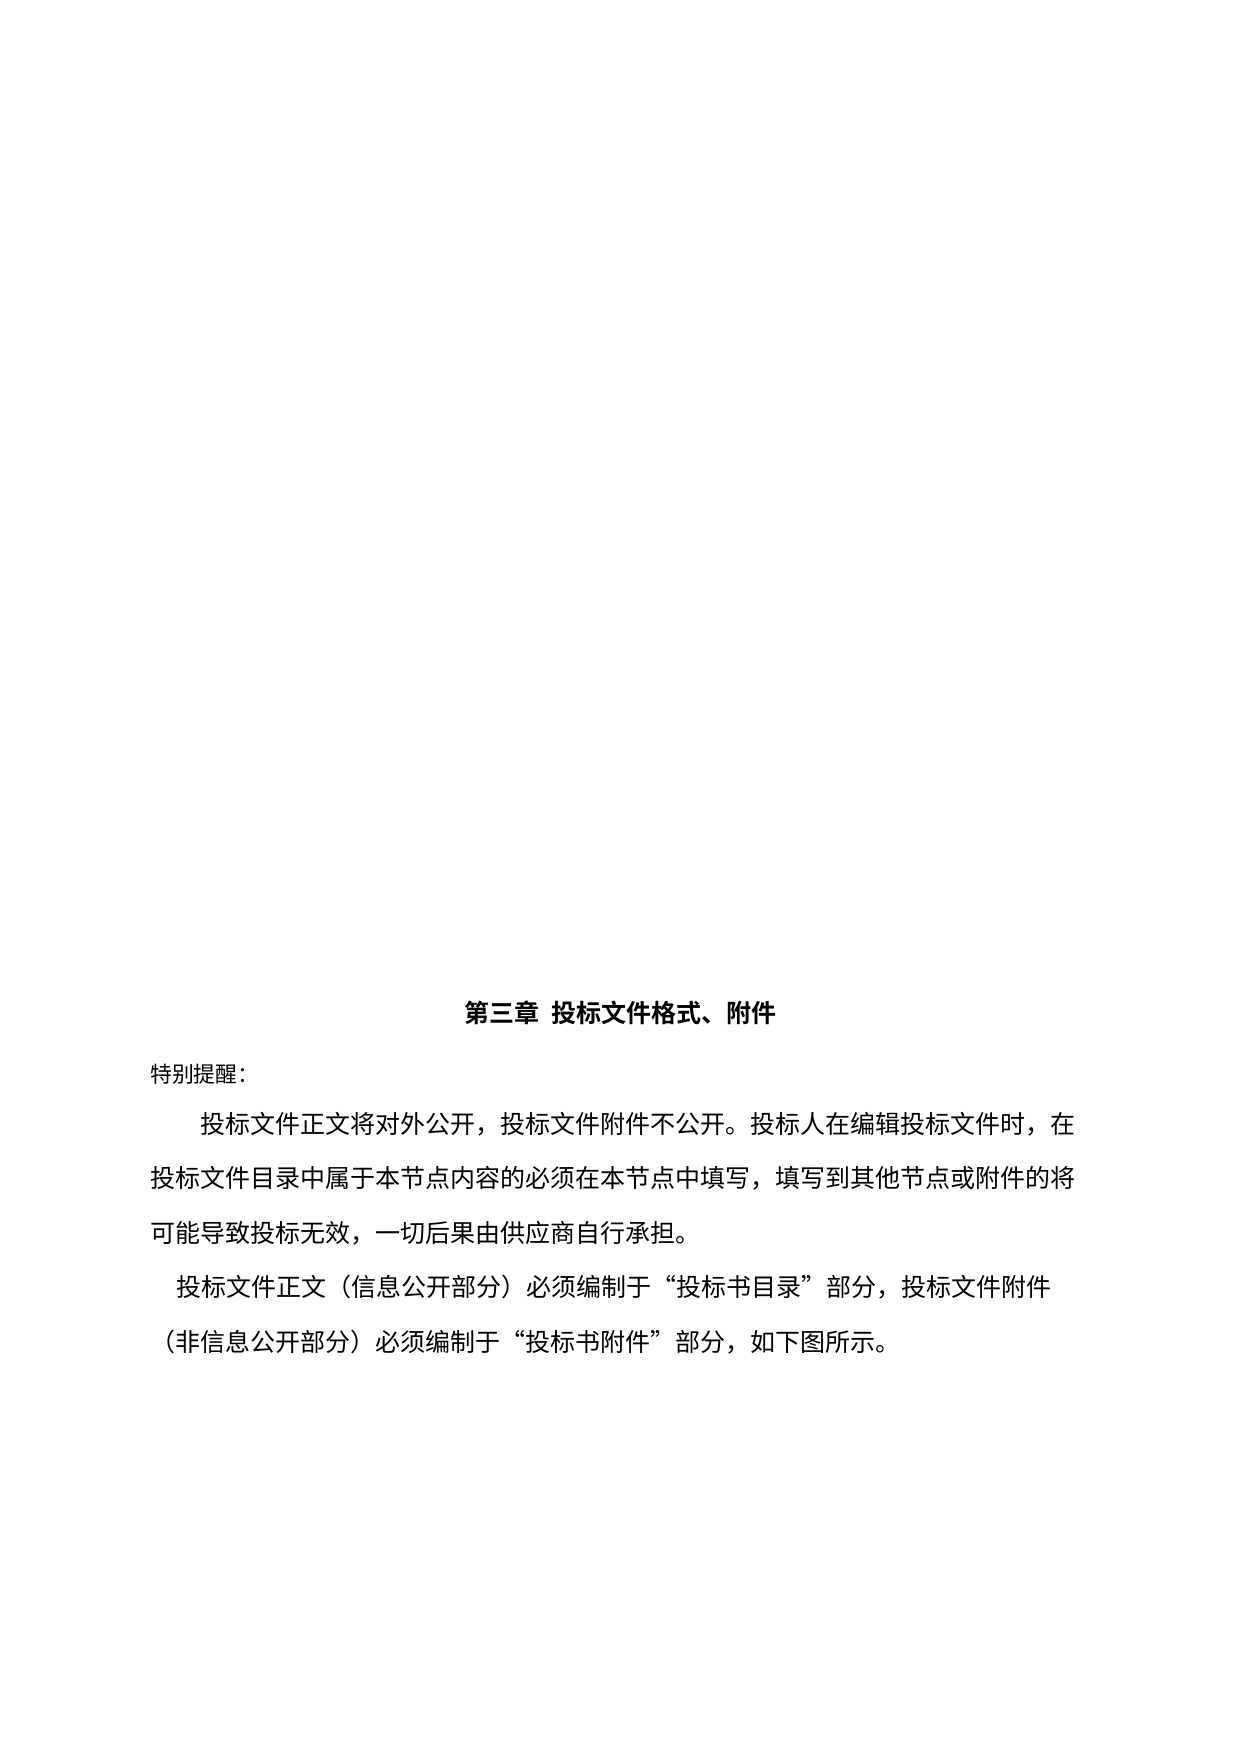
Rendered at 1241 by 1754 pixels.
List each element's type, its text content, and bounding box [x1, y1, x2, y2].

text 投标文件正文将对外公开，投标文件附件不公开。投标人在编辑投标文件时，在投标文件目录中属于本节点内容的必须在本节点中填写，填写到其他节点或附件的将可能导致投标无效，一切后果由供应商自行承担。 [150, 1104, 1090, 1249]
text 特别提醒： [150, 1057, 1090, 1089]
text 投标文件正文（信息公开部分）必须编制于“投标书目录”部分，投标文件附件（非信息公开部分）必须编制于“投标书附件”部分，如下图所示。 [150, 1268, 1090, 1358]
subtitle 第三章 投标文件格式、附件 [150, 994, 1090, 1030]
